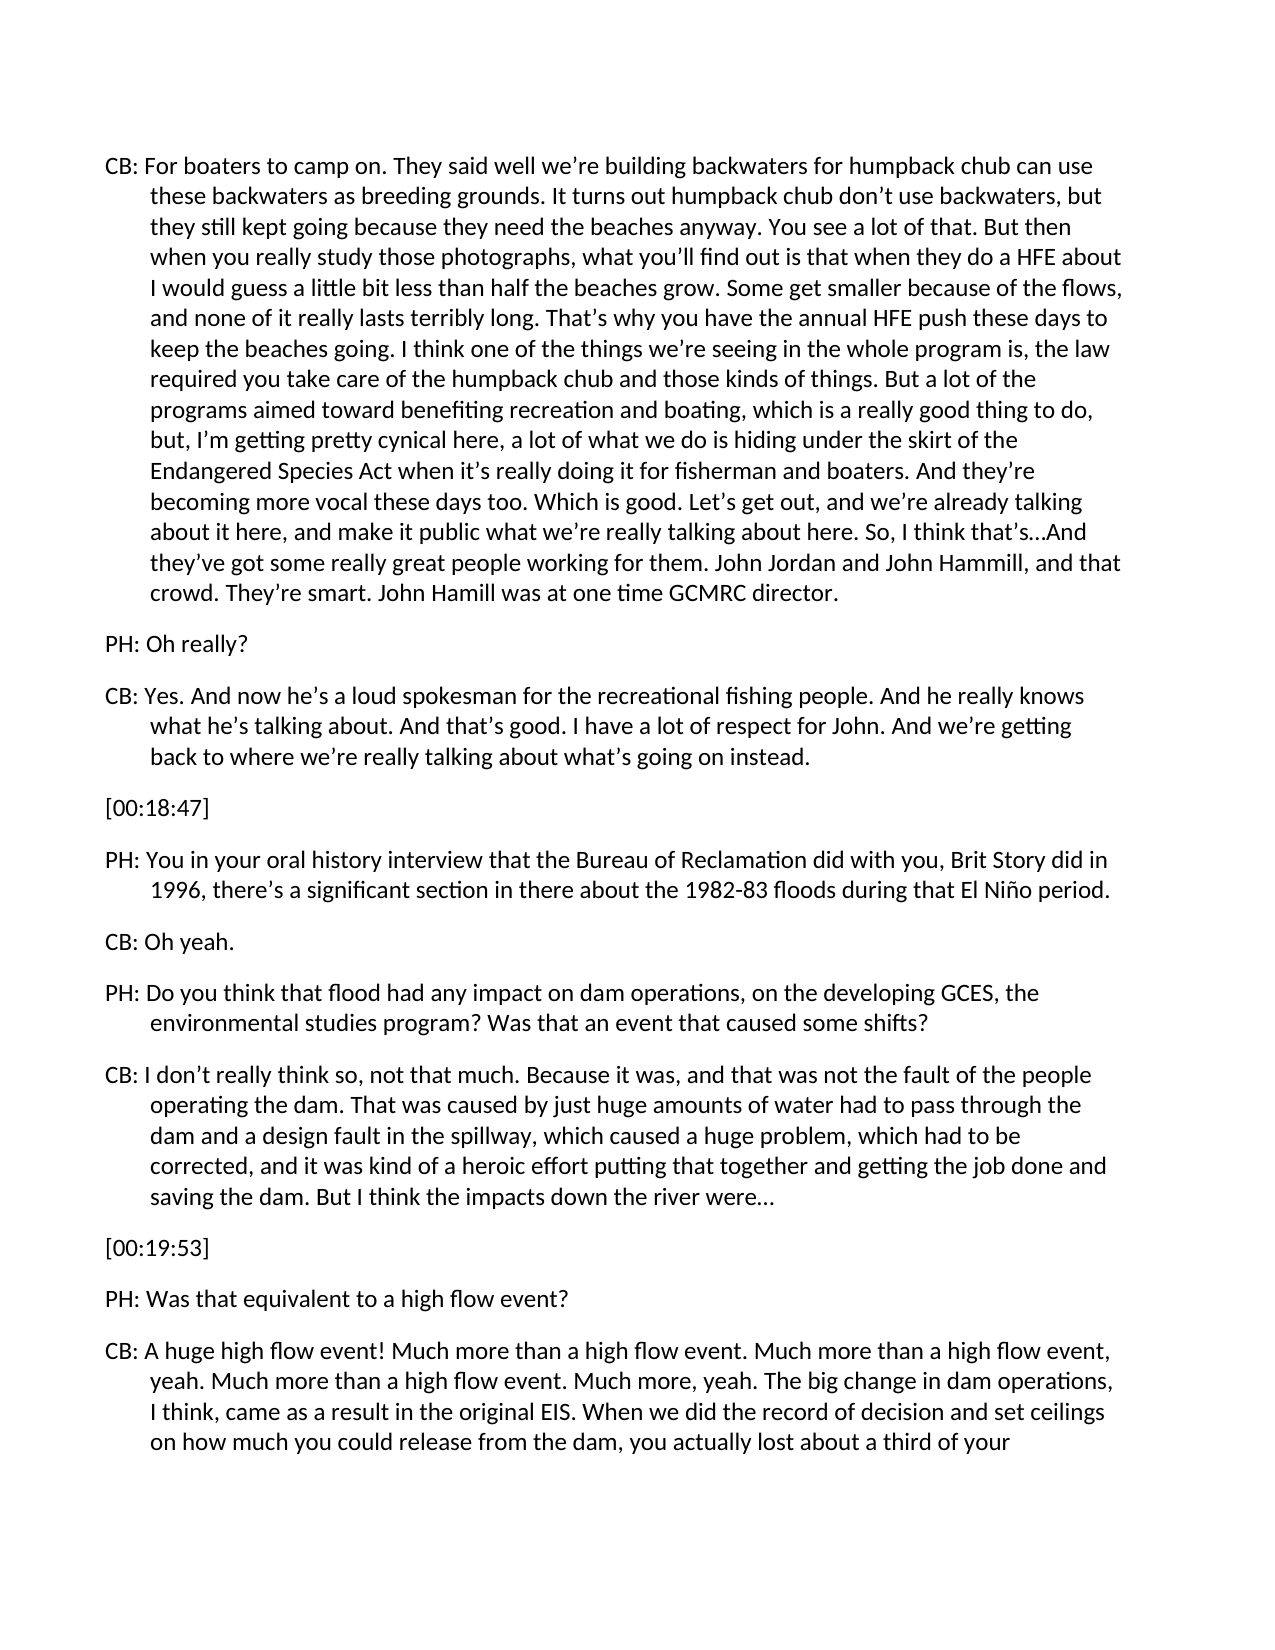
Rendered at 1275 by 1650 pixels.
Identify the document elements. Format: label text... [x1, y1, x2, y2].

text PH: Oh really? [105, 629, 1125, 659]
text CB: I don’t really think so, not that much. Because it was, and that was not the fault of the people operating the dam. That was caused by just huge amounts of water had to pass through the dam and a design fault in the spillway, which caused a huge problem, which had to be corrected, and it was kind of a heroic effort putting that together and getting the job done and saving the dam. But I think the impacts down the river were… [105, 1059, 1125, 1211]
text [00:19:53] [105, 1232, 1125, 1263]
text CB: Yes. And now he’s a loud spokesman for the recreational fishing people. And he really knows what he’s talking about. And that’s good. I have a lot of respect for John. And we’re getting back to where we’re really talking about what’s going on instead. [105, 680, 1125, 772]
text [105, 1335, 1125, 1457]
text PH: Was that equivalent to a high flow event? [105, 1284, 1125, 1314]
text CB: For boaters to camp on. They said well we’re building backwaters for humpback chub can use these backwaters as breeding grounds. It turns out humpback chub don’t use backwaters, but they still kept going because they need the beaches anyway. You see a lot of that. But then when you really study those photographs, what you’ll find out is that when they do a HFE about I would guess a little bit less than half the beaches grow. Some get smaller because of the flows, and none of it really lasts terribly long. That’s why you have the annual HFE push these days to keep the beaches going. I think one of the things we’re seeing in the whole program is, the law required you take care of the humpback chub and those kinds of things. But a lot of the programs aimed toward benefiting recreation and boating, which is a really good thing to do, but, I’m getting pretty cynical here, a lot of what we do is hiding under the skirt of the Endangered Species Act when it’s really doing it for fisherman and boaters. And they’re becoming more vocal these days too. Which is good. Let’s get out, and we’re already talking about it here, and make it public what we’re really talking about here. So, I think that’s…And they’ve got some really great people working for them. John Jordan and John Hammill, and that crowd. They’re smart. John Hamill was at one time GCMRC director. [105, 150, 1125, 608]
text [00:18:47] [105, 792, 1125, 823]
text CB: Oh yeah. [105, 926, 1125, 956]
text PH: You in your oral history interview that the Bureau of Reclamation did with you, Brit Story did in 1996, there’s a significant section in there about the 1982-83 floods during that El Niño period. [105, 844, 1125, 905]
text PH: Do you think that flood had any impact on dam operations, on the developing GCES, the environmental studies program? Was that an event that caused some shifts? [105, 977, 1125, 1038]
